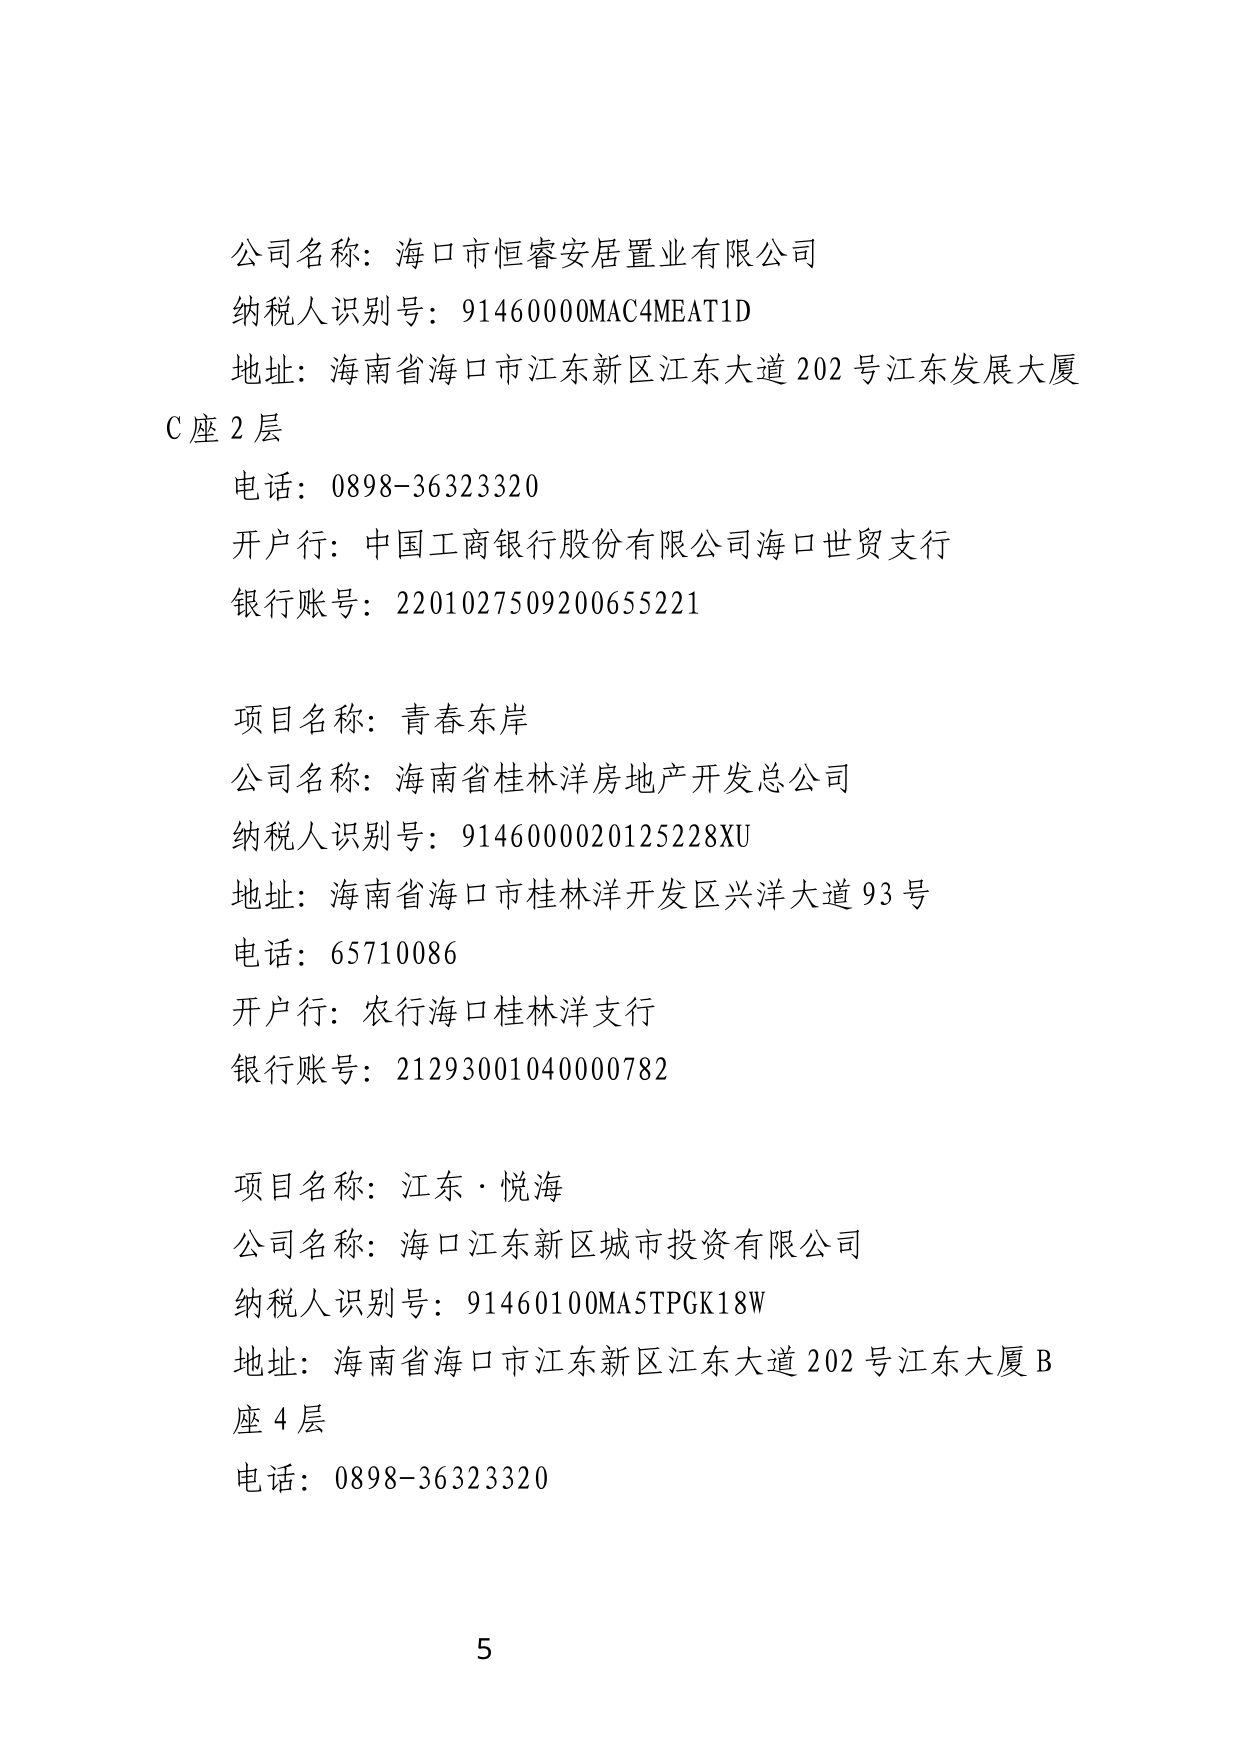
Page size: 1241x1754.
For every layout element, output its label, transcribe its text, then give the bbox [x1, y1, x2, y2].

text 公司名称：海口江东新区城市投资有限公司 [165, 1210, 1087, 1268]
text 电话：65710086 [165, 918, 1087, 977]
list 银行账号：2201027509200655221 [165, 568, 1087, 627]
text 开户行：农行海口桂林洋支行 [165, 977, 1087, 1035]
list 纳税人识别号：91460000MAC4MEAT1D [165, 277, 1087, 335]
text 地址：海南省海口市江东新区江东大道202号江东大厦B [165, 1327, 1087, 1385]
text 座4层 [165, 1385, 1087, 1443]
list 公司名称：海口市恒睿安居置业有限公司 [165, 218, 1087, 277]
list 地址：海南省海口市江东新区江东大道202号江东发展大厦C座2层 [165, 335, 1087, 452]
list 电话：0898-36323320 [165, 452, 1087, 510]
list 开户行：中国工商银行股份有限公司海口世贸支行 [165, 510, 1087, 568]
text 纳税人识别号：91460100MA5TPGK18W [165, 1268, 1087, 1327]
text 项目名称：青春东岸 [165, 685, 1087, 743]
text 银行账号：21293001040000782 [165, 1035, 1087, 1093]
text 地址：海南省海口市桂林洋开发区兴洋大道93号 [165, 860, 1087, 918]
text 项目名称：江东·悦海 [165, 1152, 1087, 1210]
text 公司名称：海南省桂林洋房地产开发总公司 [165, 743, 1087, 802]
text 纳税人识别号：9146000020125228XU [165, 802, 1087, 860]
text 电话：0898-36323320 [165, 1443, 1087, 1502]
